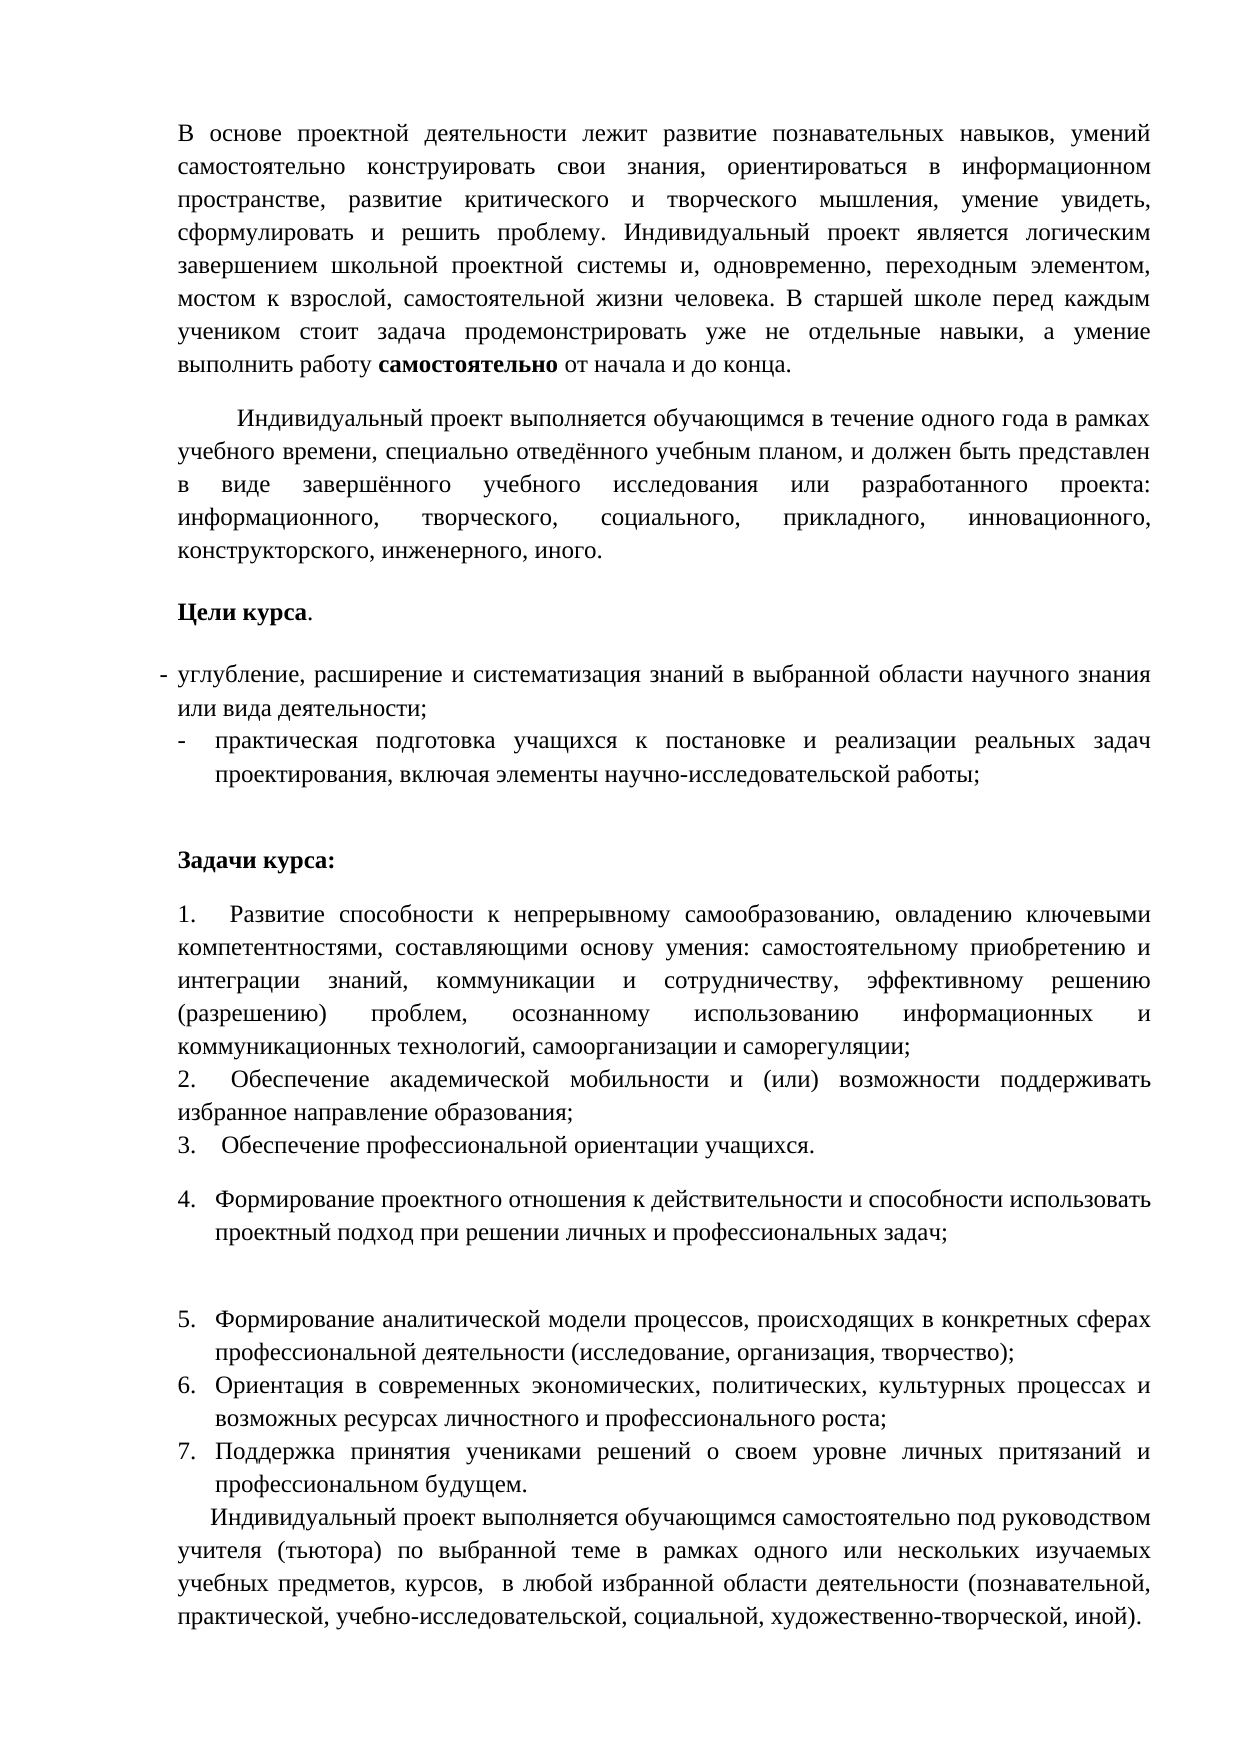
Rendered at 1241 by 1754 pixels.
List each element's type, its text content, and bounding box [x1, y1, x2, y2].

list практическая подготовка учащихся к постановке и реализации реальных задач проектирования, включая элементы научно-исследовательской работы; [177, 726, 1152, 787]
list Поддержка принятия учениками решений о своем уровне личных притязаний и профессиональном будущем. [177, 1436, 1152, 1498]
text Индивидуальный проект выполняется обучающимся в течение одного года в рамках учебного времени, специально отведённого учебным планом, и должен быть представлен в виде завершённого учебного исследования или разработанного проекта: информационного, творческого, социального, прикладного, инновационного, конструкторского, инженерного, иного. [165, 403, 1152, 564]
text Цели курса. [177, 597, 1152, 626]
text Индивидуальный проект выполняется обучающимся самостоятельно под руководством учителя (тьютора) по выбранной теме в рамках одного или нескольких изучаемых учебных предметов, курсов, в любой избранной области деятельности (познавательной, практической, учебно-исследовательской, социальной, художественно-творческой, иной). [177, 1502, 1152, 1630]
list Обеспечение академической мобильности и (или) возможности поддерживать избранное направление образования; [177, 1064, 1152, 1126]
text Задачи курса: [177, 846, 1152, 874]
text В основе проектной деятельности лежит развитие познавательных навыков, умений самостоятельно конструировать свои знания, ориентироваться в информационном пространстве, развитие критического и творческого мышления, умение увидеть, сформулировать и решить проблему. Индивидуальный проект является логическим завершением школьной проектной системы и, одновременно, переходным элементом, мостом к взрослой, самостоятельной жизни человека. В старшей школе перед каждым учеником стоит задача продемонстрировать уже не отдельные навыки, а умение выполнить работу самостоятельно от начала и до конца. [177, 118, 1152, 378]
list Формирование проектного отношения к действительности и способности использовать проектный подход при решении личных и профессиональных задач; [177, 1184, 1152, 1246]
text 3. Обеспечение профессиональной ориентации учащихся. [177, 1131, 1152, 1159]
list Развитие способности к непрерывному самообразованию, овладению ключевыми компетентностями, составляющими основу умения: самостоятельному приобретению и интеграции знаний, коммуникации и сотрудничеству, эффективному решению (разрешению) проблем, осознанному использованию информационных и коммуникационных технологий, самоорганизации и саморегуляции; [177, 899, 1152, 1060]
list Формирование аналитической модели процессов, происходящих в конкретных сферах профессиональной деятельности (исследование, организация, творчество); [177, 1304, 1152, 1366]
list углубление, расширение и систематизация знаний в выбранной области научного знания или вида деятельности; [159, 659, 1152, 721]
list Ориентация в современных экономических, политических, культурных процессах и возможных ресурсах личностного и профессионального роста; [177, 1370, 1152, 1432]
